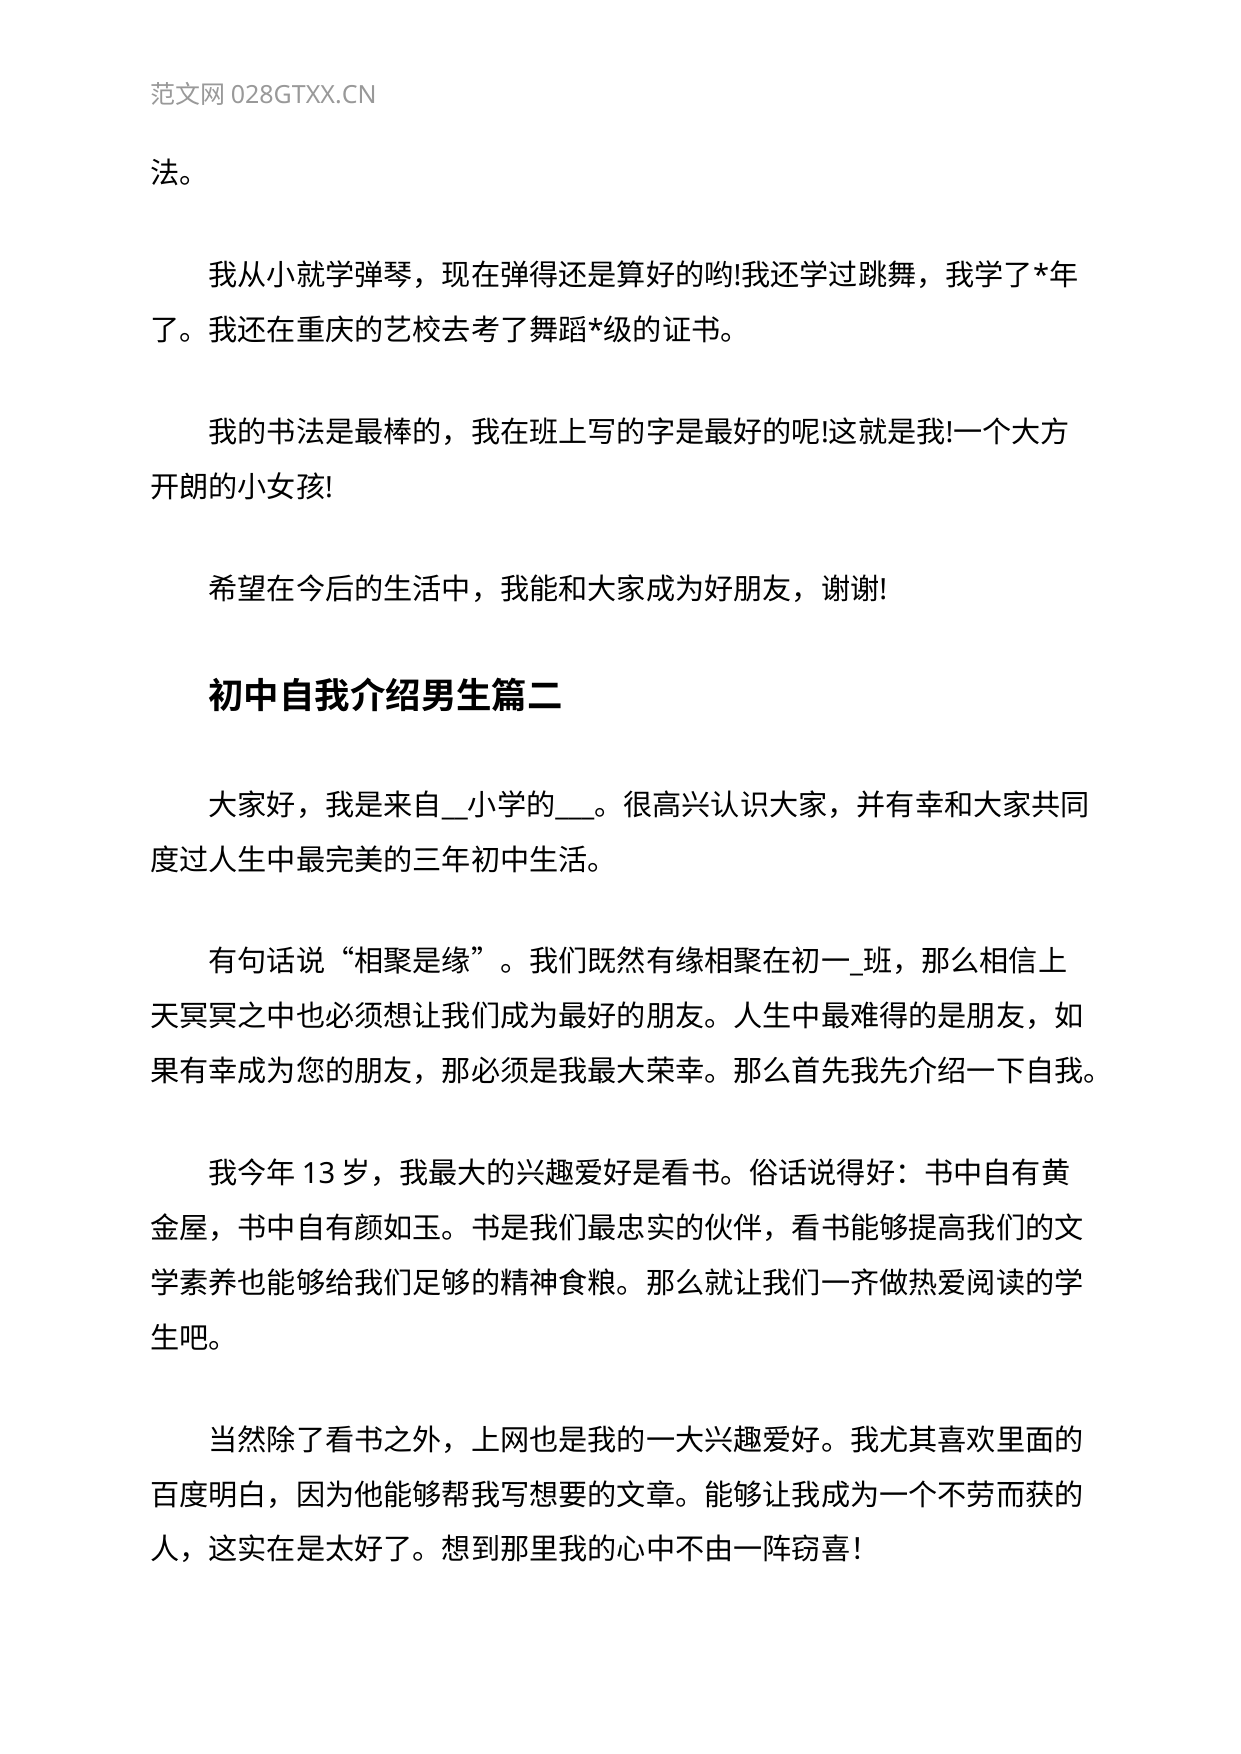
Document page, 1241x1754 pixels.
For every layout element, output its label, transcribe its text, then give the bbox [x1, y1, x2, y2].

text 大家好，我是来自__小学的___。很高兴认识大家，并有幸和大家共同度过人生中最完美的三年初中生活。 [150, 781, 1090, 878]
text 当然除了看书之外，上网也是我的一大兴趣爱好。我尤其喜欢里面的百度明白，因为他能够帮我写想要的文章。能够让我成为一个不劳而获的人，这实在是太好了。想到那里我的心中不由一阵窃喜！ [150, 1416, 1090, 1568]
text 我今年13岁，我最大的兴趣爱好是看书。俗话说得好：书中自有黄金屋，书中自有颜如玉。书是我们最忠实的伙伴，看书能够提高我们的文学素养也能够给我们足够的精神食粮。那么就让我们一齐做热爱阅读的学生吧。 [150, 1149, 1090, 1357]
text 希望在今后的生活中，我能和大家成为好朋友，谢谢! [150, 566, 1090, 608]
text 初中自我介绍男生篇二 [150, 668, 1090, 719]
text 我从小就学弹琴，现在弹得还是算好的哟!我还学过跳舞，我学了*年了。我还在重庆的艺校去考了舞蹈*级的证书。 [150, 252, 1090, 349]
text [150, 150, 1090, 192]
text 我的书法是最棒的，我在班上写的字是最好的呢!这就是我!一个大方开朗的小女孩! [150, 409, 1090, 506]
text 有句话说“相聚是缘”。我们既然有缘相聚在初一_班，那么相信上天冥冥之中也必须想让我们成为最好的朋友。人生中最难得的是朋友，如果有幸成为您的朋友，那必须是我最大荣幸。那么首先我先介绍一下自我。 [150, 938, 1090, 1090]
